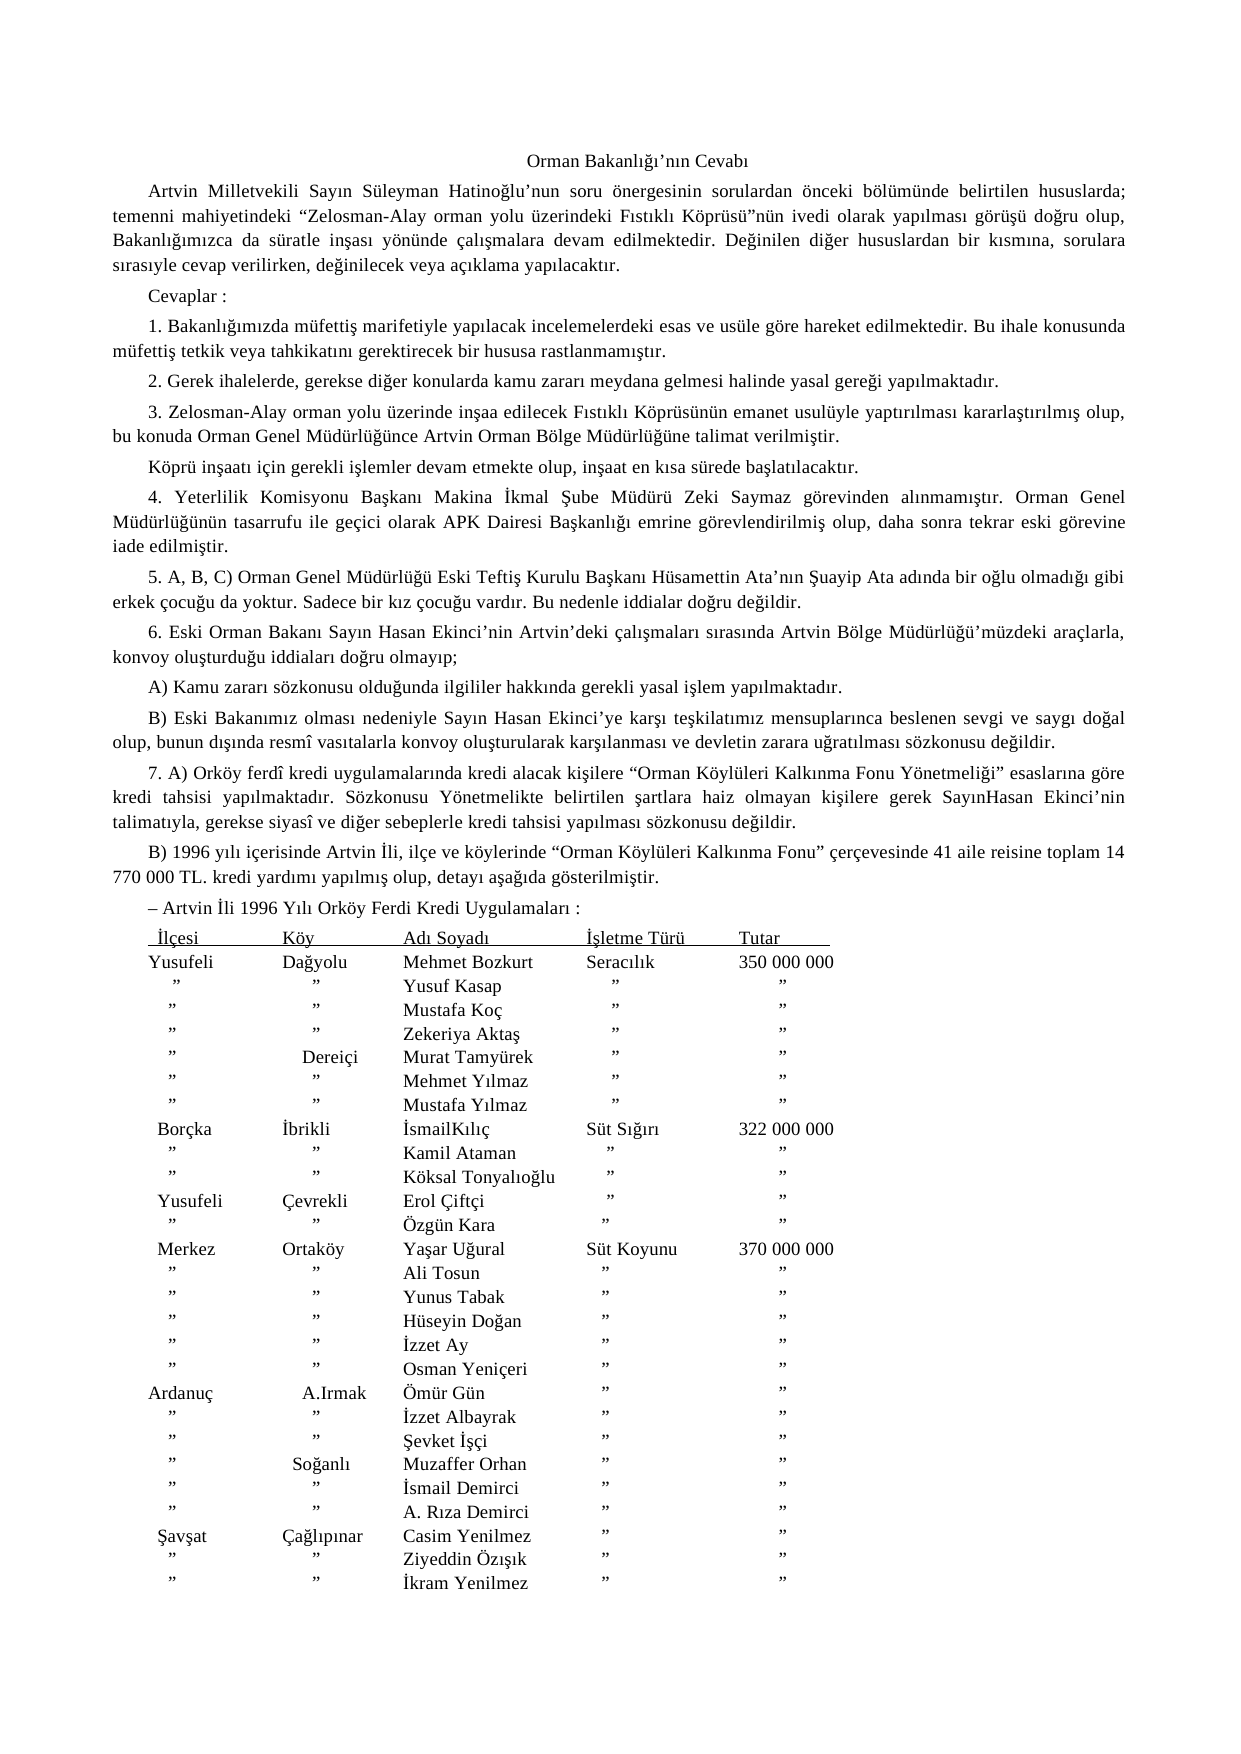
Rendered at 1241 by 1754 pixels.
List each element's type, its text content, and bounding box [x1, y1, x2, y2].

text Cevaplar : [112, 282, 1128, 307]
text ” ” İkram Yenilmez ” ” [112, 1571, 1128, 1594]
text ” ” Ziyeddin Özışık ” ” [112, 1547, 1128, 1571]
text ” ” İzzet Albayrak ” ” [112, 1404, 1128, 1428]
text 5. A, B, C) Orman Genel Müdürlüğü Eski Teftiş Kurulu Başkanı Hüsamettin Ata’nın Şuayip Ata adında bir oğlu olmadığı gibi erkek çocuğu da yoktur. Sadece bir kız çocuğu vardır. Bu nedenle iddialar doğru değildir. [112, 564, 1128, 613]
text – Artvin İli 1996 Yılı Orköy Ferdi Kredi Uygulamaları : [112, 894, 1128, 919]
text ” ” Kamil Ataman ” ” [112, 1141, 1128, 1164]
text Köprü inşaatı için gerekli işlemler devam etmekte olup, inşaat en kısa sürede başlatılacaktır. [112, 454, 1128, 478]
text ” ” Özgün Kara ” ” [112, 1212, 1128, 1236]
text ” ” A. Rıza Demirci ” ” [112, 1499, 1128, 1523]
text ” ” İzzet Ay ” ” [112, 1332, 1128, 1356]
text ” ” Osman Yeniçeri ” ” [112, 1356, 1128, 1380]
text ” ” Yusuf Kasap ” ” [112, 973, 1128, 997]
text ” ” Mehmet Yılmaz ” ” [112, 1069, 1128, 1093]
text A) Kamu zararı sözkonusu olduğunda ilgililer hakkında gerekli yasal işlem yapılmaktadır. [112, 674, 1128, 699]
text ” ” Şevket İşçi ” ” [112, 1428, 1128, 1452]
text ” ” Ali Tosun ” ” [112, 1260, 1128, 1284]
text ” ” Mustafa Koç ” ” [112, 997, 1128, 1021]
text 4. Yeterlilik Komisyonu Başkanı Makina İkmal Şube Müdürü Zeki Saymaz görevinden alınmamıştır. Orman Genel Müdürlüğünün tasarrufu ile geçici olarak APK Dairesi Başkanlığı emrine görevlendirilmiş olup, daha sonra tekrar eski görevine iade edilmiştir. [112, 484, 1128, 558]
text ” Dereiçi Murat Tamyürek ” ” [112, 1045, 1128, 1069]
text İlçesi Köy Adı Soyadı İşletme Türü Tutar [112, 925, 1128, 949]
text ” ” İsmail Demirci ” ” [112, 1476, 1128, 1499]
text ” Soğanlı Muzaffer Orhan ” ” [112, 1452, 1128, 1476]
text 1. Bakanlığımızda müfettiş marifetiyle yapılacak incelemelerdeki esas ve usüle göre hareket edilmektedir. Bu ihale konusunda müfettiş tetkik veya tahkikatını gerektirecek bir hususa rastlanmamıştır. [112, 313, 1128, 362]
text B) 1996 yılı içerisinde Artvin İli, ilçe ve köylerinde “Orman Köylüleri Kalkınma Fonu” çerçevesinde 41 aile reisine toplam 14 770 000 TL. kredi yardımı yapılmış olup, detayı aşağıda gösterilmiştir. [112, 839, 1128, 888]
text Ardanuç A.Irmak Ömür Gün ” ” [112, 1380, 1128, 1404]
text 7. A) Orköy ferdî kredi uygulamalarında kredi alacak kişilere “Orman Köylüleri Kalkınma Fonu Yönetmeliği” esaslarına göre kredi tahsisi yapılmaktadır. Sözkonusu Yönetmelikte belirtilen şartlara haiz olmayan kişilere gerek SayınHasan Ekinci’nin talimatıyla, gerekse siyasî ve diğer sebeplerle kredi tahsisi yapılması sözkonusu değildir. [112, 760, 1128, 833]
text 6. Eski Orman Bakanı Sayın Hasan Ekinci’nin Artvin’deki çalışmaları sırasında Artvin Bölge Müdürlüğü’müzdeki araçlarla, konvoy oluşturduğu iddiaları doğru olmayıp; [112, 619, 1128, 668]
text B) Eski Bakanımız olması nedeniyle Sayın Hasan Ekinci’ye karşı teşkilatımız mensuplarınca beslenen sevgi ve saygı doğal olup, bunun dışında resmî vasıtalarla konvoy oluşturularak karşılanması ve devletin zarara uğratılması sözkonusu değildir. [112, 704, 1128, 754]
text ” ” Hüseyin Doğan ” ” [112, 1308, 1128, 1332]
text Orman Bakanlığı’nın Cevabı [112, 148, 1128, 172]
text ” ” Mustafa Yılmaz ” ” [112, 1093, 1128, 1117]
text 3. Zelosman-Alay orman yolu üzerinde inşaa edilecek Fıstıklı Köprüsünün emanet usulüyle yaptırılması kararlaştırılmış olup, bu konuda Orman Genel Müdürlüğünce Artvin Orman Bölge Müdürlüğüne talimat verilmiştir. [112, 398, 1128, 448]
text ” ” Köksal Tonyalıoğlu ” ” [112, 1164, 1128, 1188]
text 2. Gerek ihalelerde, gerekse diğer konularda kamu zararı meydana gelmesi halinde yasal gereği yapılmaktadır. [112, 368, 1128, 393]
text ” ” Zekeriya Aktaş ” ” [112, 1021, 1128, 1045]
text Yusufeli Çevrekli Erol Çiftçi ” ” [112, 1188, 1128, 1212]
text Yusufeli Dağyolu Mehmet Bozkurt Seracılık 350 000 000 [112, 949, 1128, 973]
text Merkez Ortaköy Yaşar Uğural Süt Koyunu 370 000 000 [112, 1236, 1128, 1260]
text Artvin Milletvekili Sayın Süleyman Hatinoğlu’nun soru önergesinin sorulardan önceki bölümünde belirtilen hususlarda; temenni mahiyetindeki “Zelosman-Alay orman yolu üzerindeki Fıstıklı Köprüsü”nün ivedi olarak yapılması görüşü doğru olup, Bakanlığımızca da süratle inşası yönünde çalışmalara devam edilmektedir. Değinilen diğer hususlardan bir kısmına, sorulara sırasıyle cevap verilirken, değinilecek veya açıklama yapılacaktır. [112, 178, 1128, 276]
text ” ” Yunus Tabak ” ” [112, 1284, 1128, 1308]
text Borçka İbrikli İsmailKılıç Süt Sığırı 322 000 000 [112, 1117, 1128, 1141]
text Şavşat Çağlıpınar Casim Yenilmez ” ” [112, 1523, 1128, 1547]
